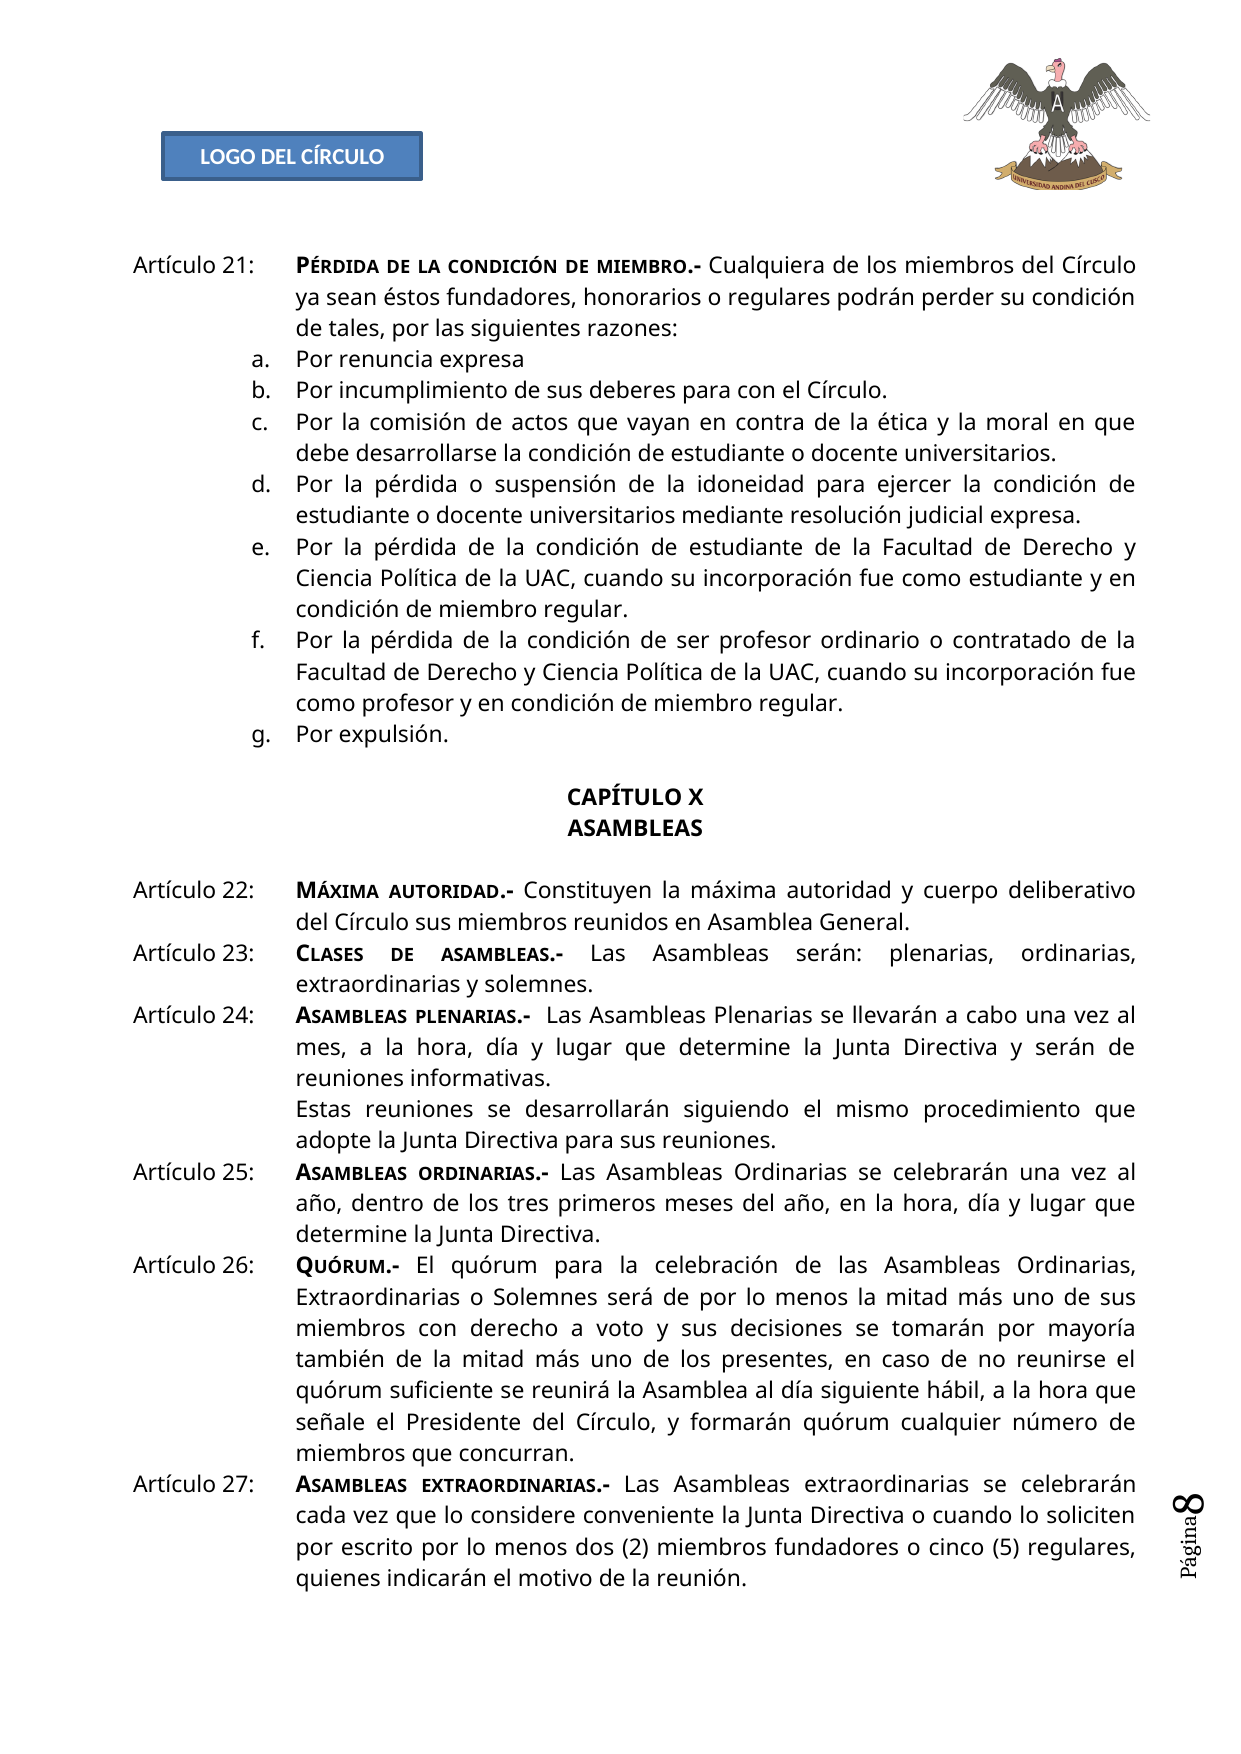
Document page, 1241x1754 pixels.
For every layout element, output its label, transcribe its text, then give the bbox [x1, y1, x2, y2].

text Artículo 27: Asambleas extraordinarias.- Las Asambleas extraordinarias se celebrarán cada vez que lo considere conveniente la Junta Directiva o cuando lo soliciten por escrito por lo menos dos (2) miembros fundadores o cinco (5) regulares, quienes indicarán el motivo de la reunión. [133, 1468, 1137, 1593]
text Artículo 24: Asambleas plenarias.- Las Asambleas Plenarias se llevarán a cabo una vez al mes, a la hora, día y lugar que determine la Junta Directiva y serán de reuniones informativas. [133, 999, 1137, 1093]
text g. Por expulsión. [251, 718, 1137, 749]
text Artículo 25: Asambleas ordinarias.- Las Asambleas Ordinarias se celebrarán una vez al año, dentro de los tres primeros meses del año, en la hora, día y lugar que determine la Junta Directiva. [133, 1156, 1137, 1249]
text Artículo 23: Clases de asambleas.- Las Asambleas serán: plenarias, ordinarias, extraordinarias y solemnes. [133, 937, 1137, 999]
text CAPÍTULO X [133, 781, 1137, 812]
text Artículo 21: Pérdida de la condición de miembro.- Cualquiera de los miembros del Círculo ya sean éstos fundadores, honorarios o regulares podrán perder su condición de tales, por las siguientes razones: [133, 249, 1137, 343]
text e. Por la pérdida de la condición de estudiante de la Facultad de Derecho y Ciencia Política de la UAC, cuando su incorporación fue como estudiante y en condición de miembro regular. [251, 531, 1137, 624]
text d. Por la pérdida o suspensión de la idoneidad para ejercer la condición de estudiante o docente universitarios mediante resolución judicial expresa. [251, 468, 1137, 531]
text a. Por renuncia expresa [251, 343, 1137, 374]
text Estas reuniones se desarrollarán siguiendo el mismo procedimiento que adopte la Junta Directiva para sus reuniones. [295, 1093, 1137, 1156]
text Artículo 26: Quórum.- El quórum para la celebración de las Asambleas Ordinarias, Extraordinarias o Solemnes será de por lo menos la mitad más uno de sus miembros con derecho a voto y sus decisiones se tomarán por mayoría también de la mitad más uno de los presentes, en caso de no reunirse el quórum suficiente se reunirá la Asamblea al día siguiente hábil, a la hora que señale el Presidente del Círculo, y formarán quórum cualquier número de miembros que concurran. [133, 1249, 1137, 1468]
text b. Por incumplimiento de sus deberes para con el Círculo. [251, 374, 1137, 406]
text Artículo 22: Máxima autoridad.- Constituyen la máxima autoridad y cuerpo deliberativo del Círculo sus miembros reunidos en Asamblea General. [133, 874, 1137, 937]
text c. Por la comisión de actos que vayan en contra de la ética y la moral en que debe desarrollarse la condición de estudiante o docente universitarios. [251, 406, 1137, 468]
text f. Por la pérdida de la condición de ser profesor ordinario o contratado de la Facultad de Derecho y Ciencia Política de la UAC, cuando su incorporación fue como profesor y en condición de miembro regular. [251, 624, 1137, 718]
text ASAMBLEAS [133, 812, 1137, 843]
